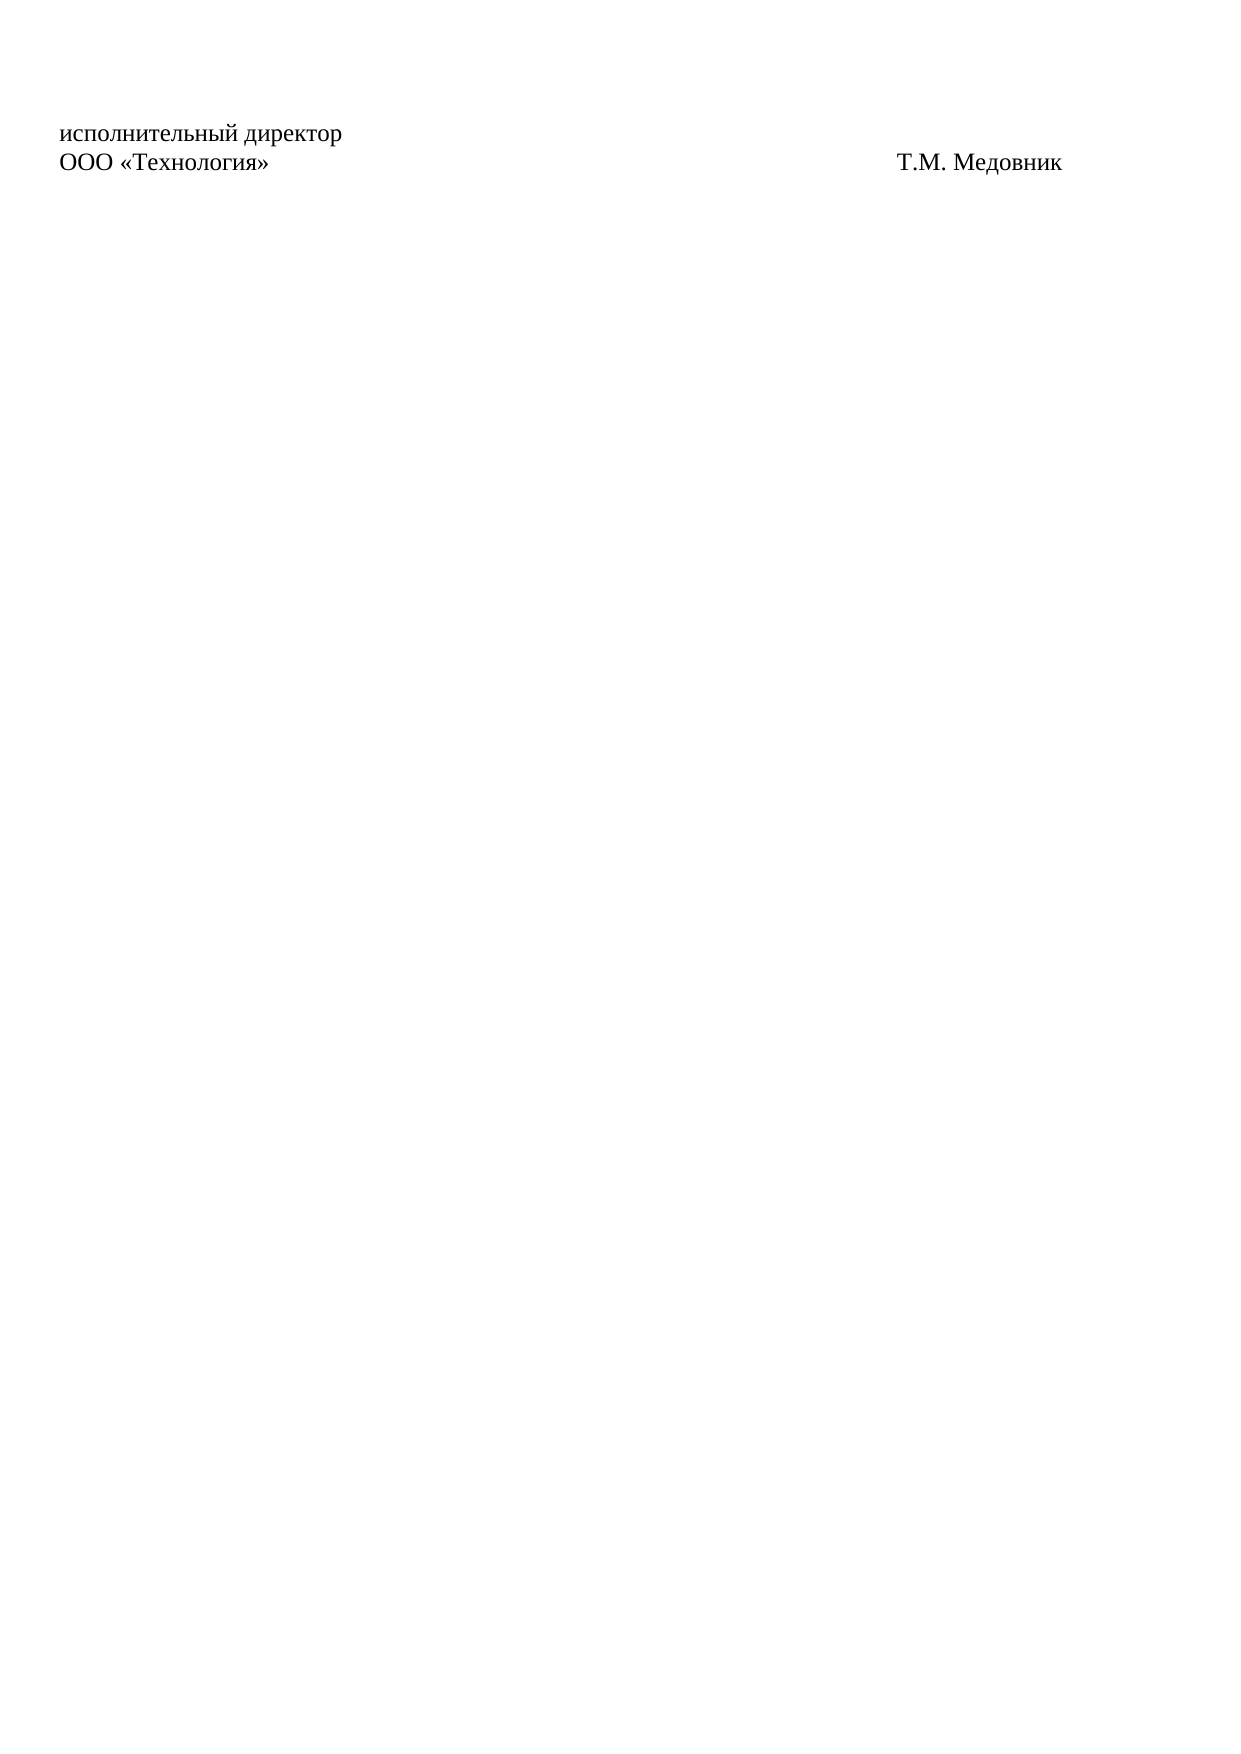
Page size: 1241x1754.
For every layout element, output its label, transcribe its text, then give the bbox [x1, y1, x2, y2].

text исполнительный директор [59, 118, 1063, 147]
text ООО «Технология» Т.М. Медовник [59, 147, 1063, 176]
